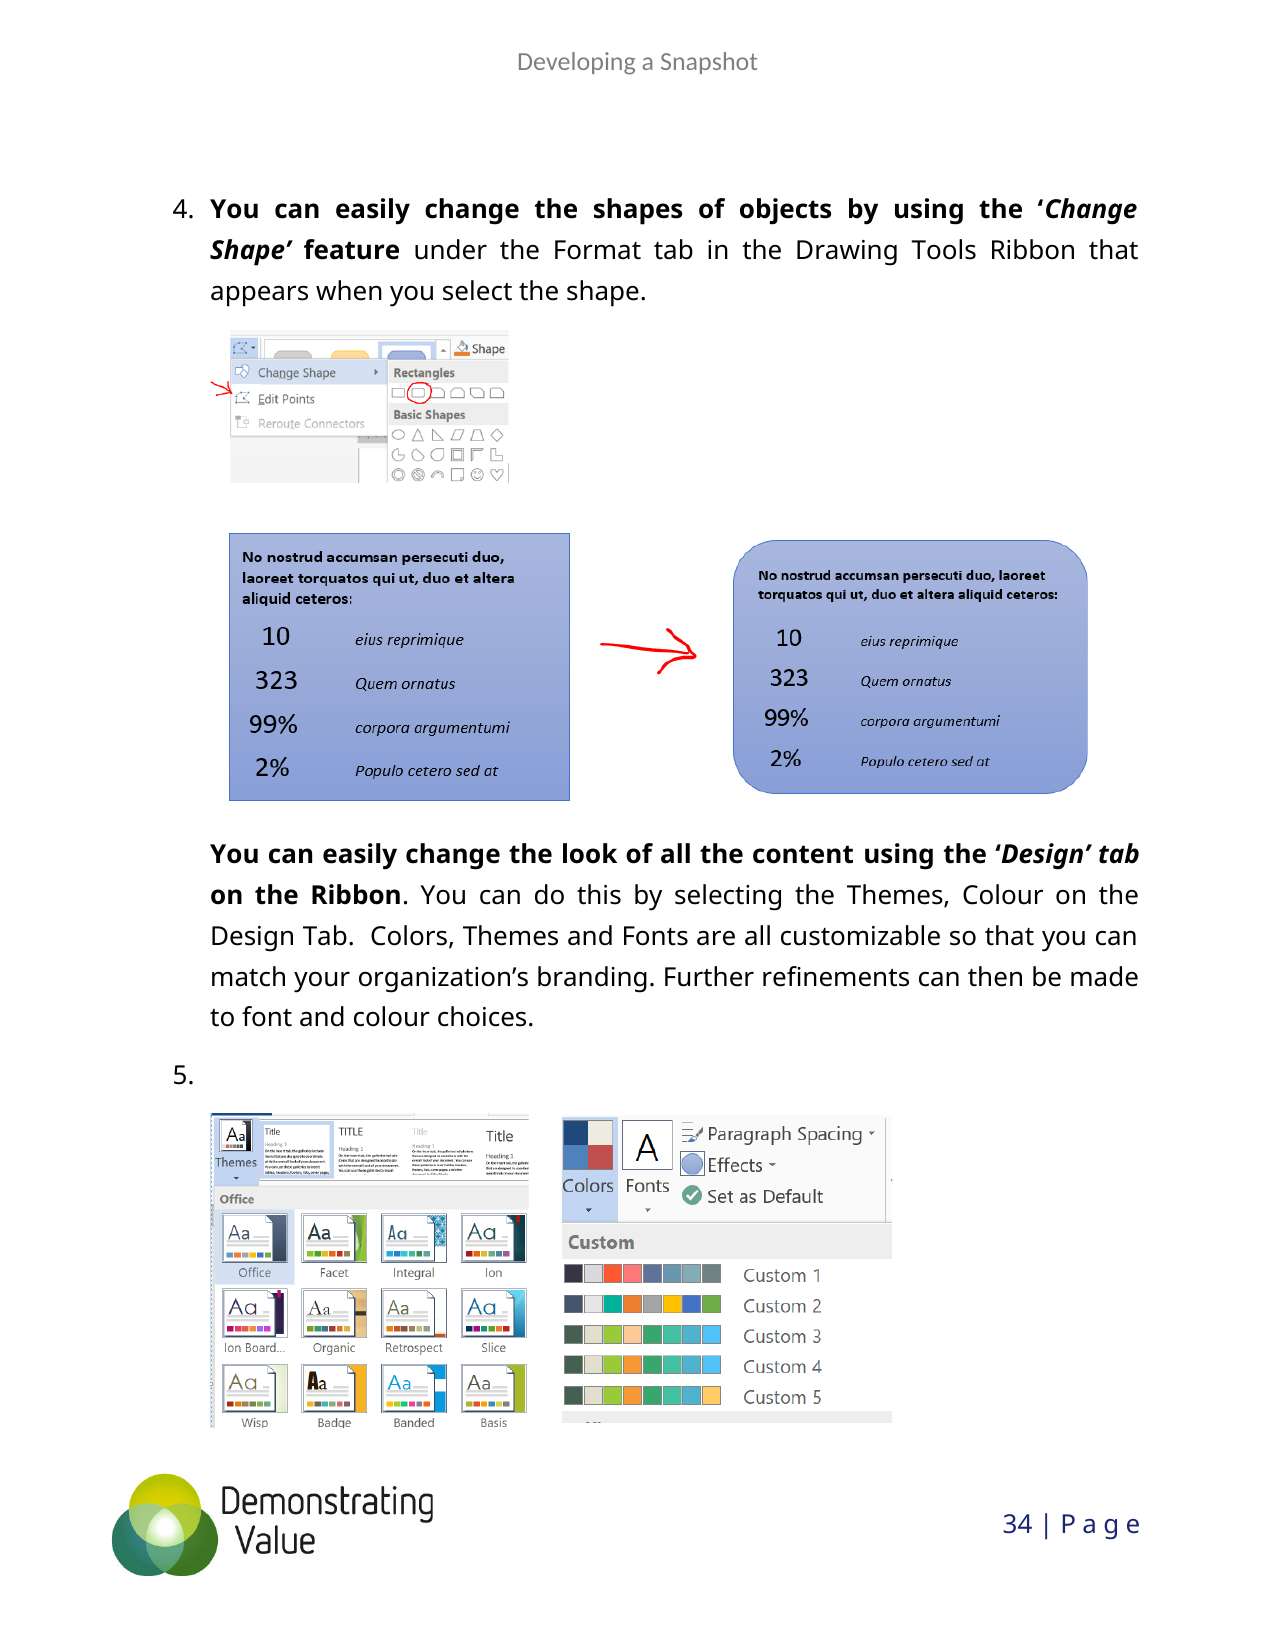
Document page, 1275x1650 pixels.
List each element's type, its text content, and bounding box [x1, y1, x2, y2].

list You can easily change the shapes of objects by using the ‘Change Shape’ feature under the Format tab in the Drawing Tools Ribbon that appears when you select the shape. [172, 191, 1140, 308]
text You can easily change the look of all the content using the ‘Design’ tab on the Ribbon. You can do this by selecting the Themes, Colour on the Design Tab. Colors, Themes and Fonts are all customizable so that you can match your organization’s branding. Further refinements can then be made to font and colour choices. [210, 836, 1140, 1034]
picture [719, 533, 1100, 798]
picture [561, 1115, 893, 1423]
picture [111, 1473, 433, 1576]
picture [599, 627, 714, 703]
picture [210, 330, 510, 491]
picture [210, 1113, 529, 1428]
picture [210, 512, 584, 814]
